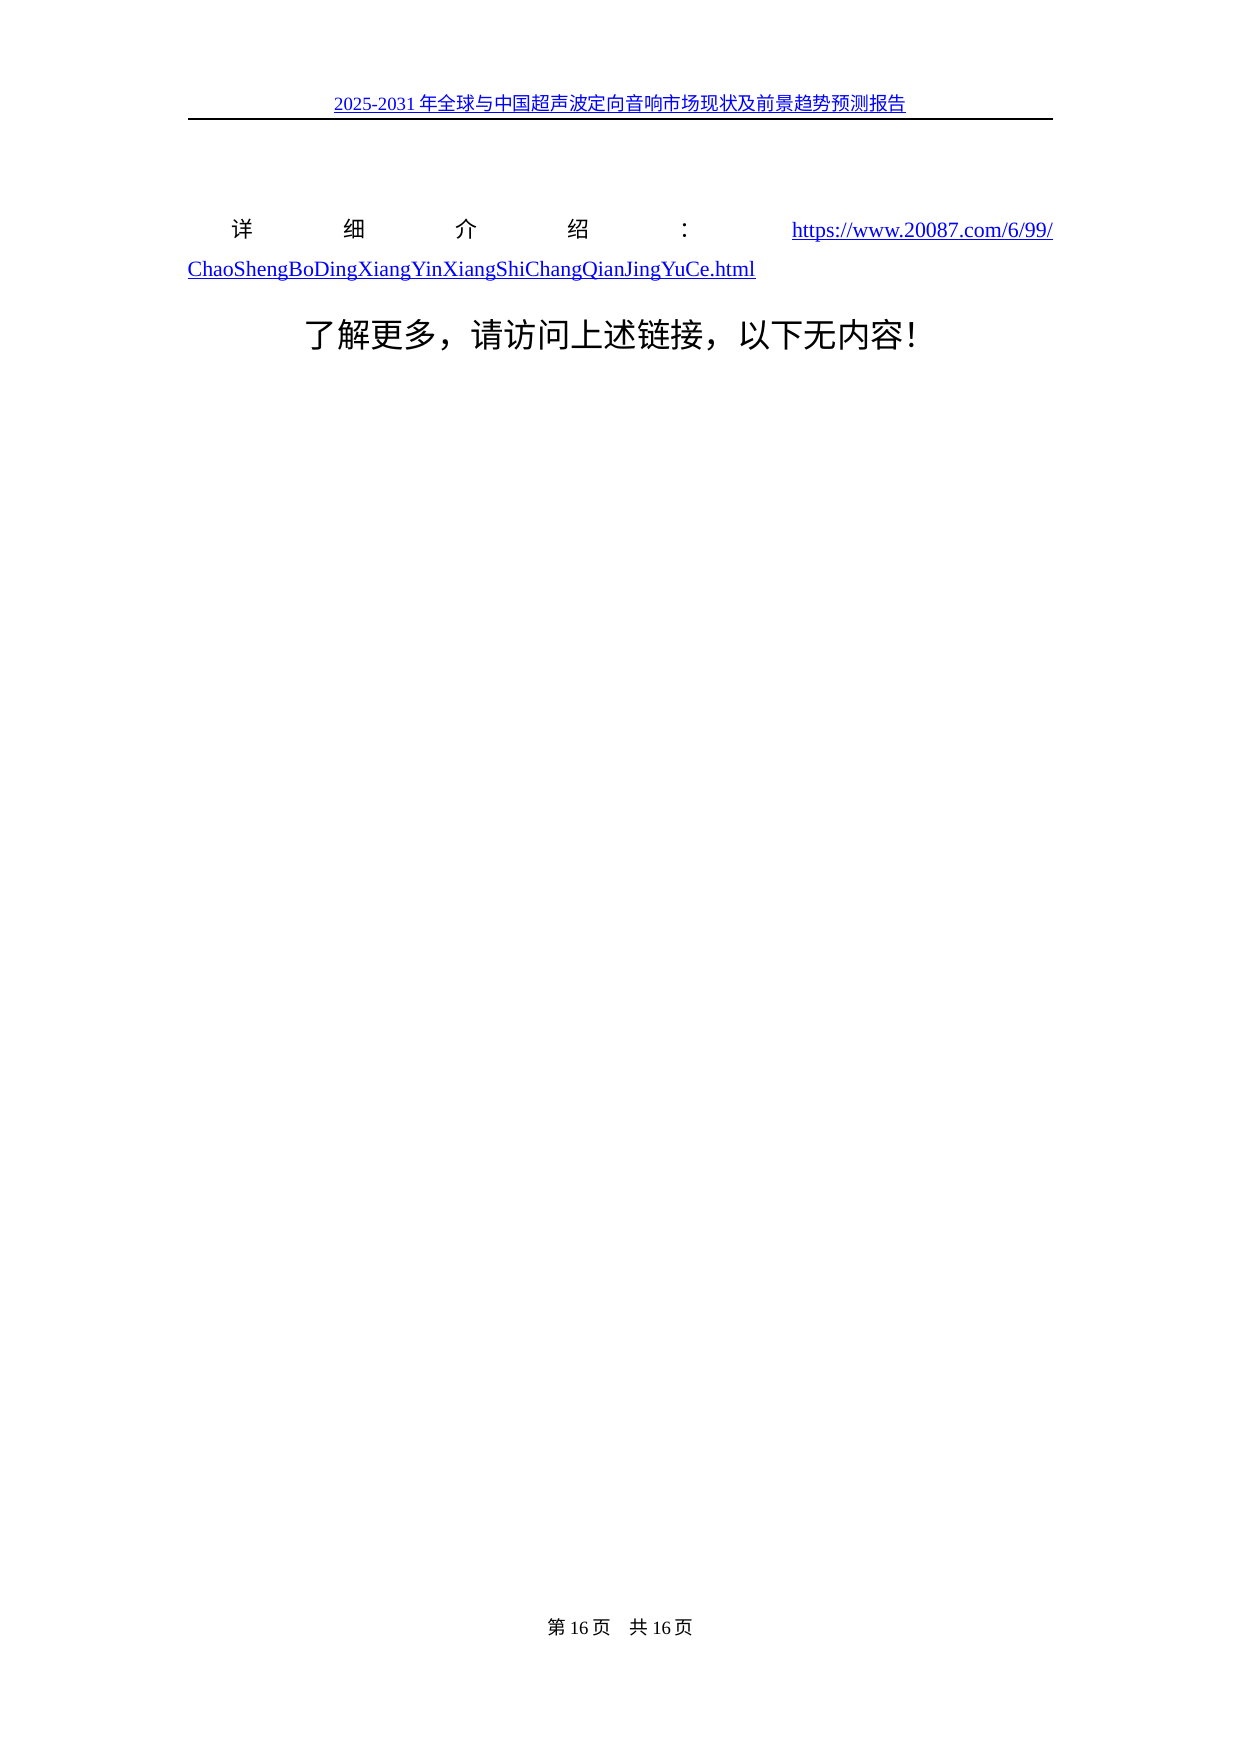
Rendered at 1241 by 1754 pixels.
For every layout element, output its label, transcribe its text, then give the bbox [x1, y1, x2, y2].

title 了解更多，请访问上述链接，以下无内容！ [187, 301, 1053, 366]
text 详细介绍：https://www.20087.com/6/99/ChaoShengBoDingXiangYinXiangShiChangQianJingYuCe.html [187, 212, 1053, 285]
